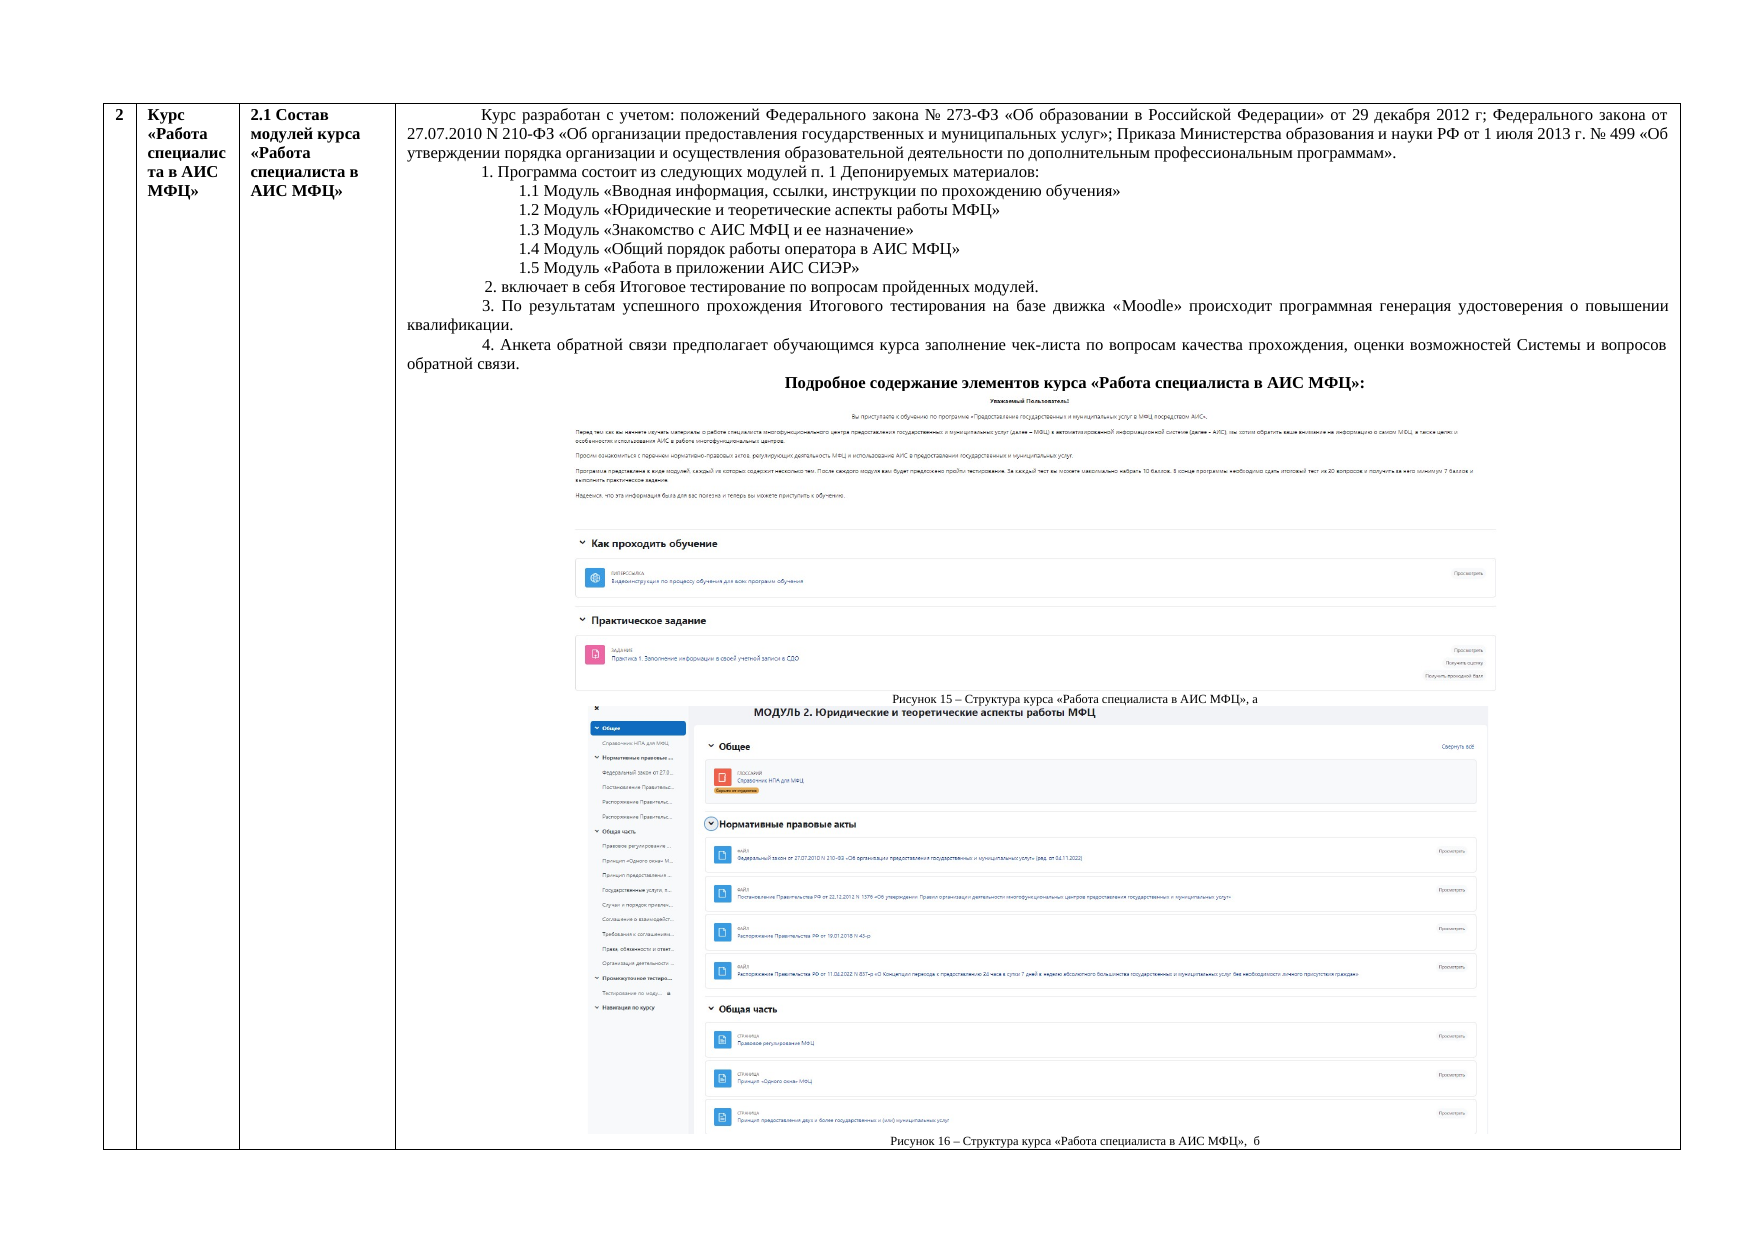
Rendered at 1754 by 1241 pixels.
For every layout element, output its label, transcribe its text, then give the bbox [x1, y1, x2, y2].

picture [587, 706, 1489, 1134]
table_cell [240, 104, 395, 1148]
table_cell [396, 104, 1680, 1148]
picture [570, 391, 1507, 692]
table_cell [137, 104, 239, 1148]
table_cell 2 [104, 104, 136, 1148]
